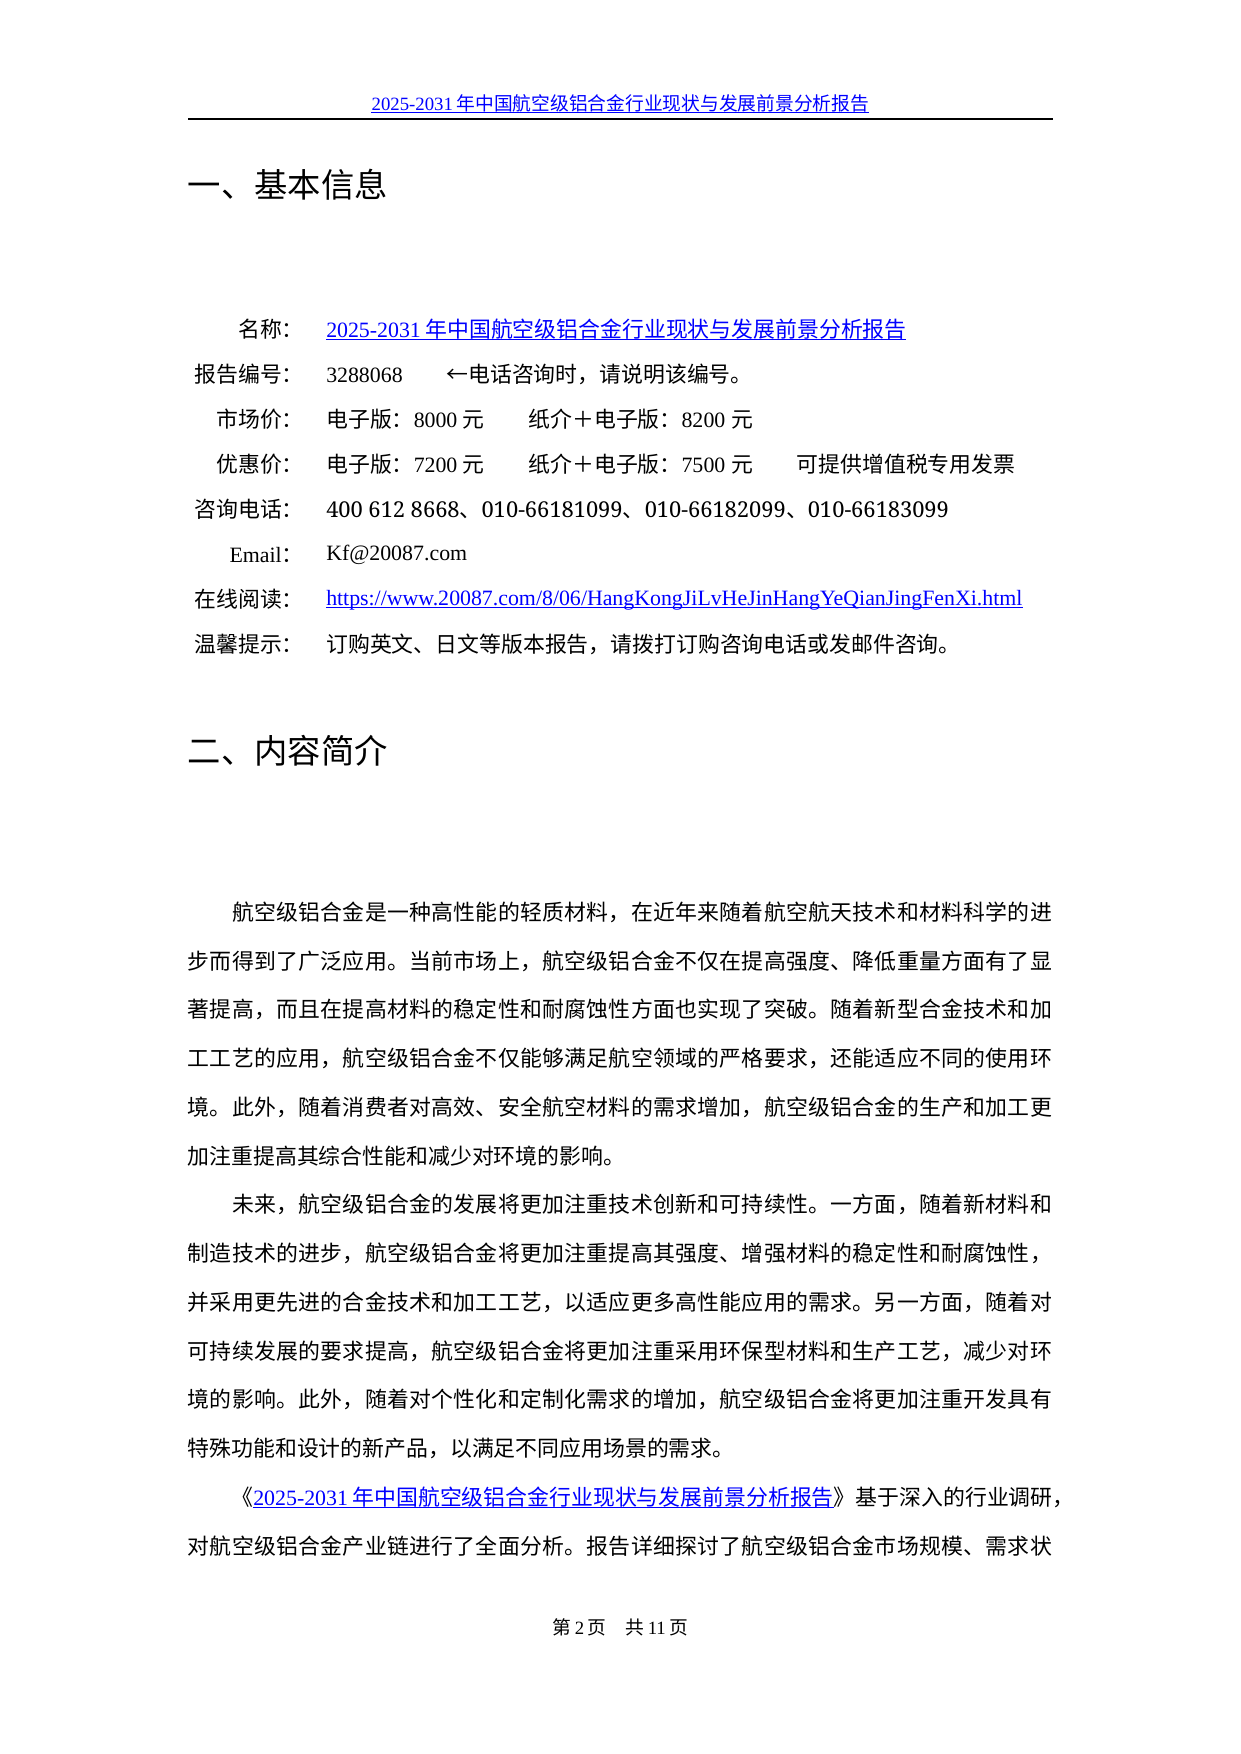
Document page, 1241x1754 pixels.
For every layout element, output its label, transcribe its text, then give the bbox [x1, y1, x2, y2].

table_cell [315, 582, 1073, 627]
table_cell 报告编号： [167, 357, 315, 402]
table_cell 市场价： [167, 402, 315, 447]
table_cell 订购英文、日文等版本报告，请拨打订购咨询电话或发邮件咨询。 [315, 627, 1073, 672]
title 二、内容简介 [187, 717, 1053, 782]
table_cell 在线阅读： [167, 582, 315, 627]
table_cell 电子版：7200 元 纸介＋电子版：7500 元 可提供增值税专用发票 [315, 447, 1073, 492]
table_header 名称： [167, 312, 315, 357]
table_cell 咨询电话： [167, 492, 315, 537]
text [187, 894, 1053, 1561]
table_header 2025-2031年中国航空级铝合金行业现状与发展前景分析报告 [315, 312, 1073, 357]
table_cell 400 612 8668、010-66181099、010-66182099、010-66183099 [315, 492, 1073, 537]
table_cell 优惠价： [167, 447, 315, 492]
title 一、基本信息 [187, 150, 1053, 215]
table_cell 温馨提示： [167, 627, 315, 672]
table_cell 电子版：8000 元 纸介＋电子版：8200 元 [315, 402, 1073, 447]
table_cell Email： [167, 537, 315, 582]
table_cell 3288068 ←电话咨询时，请说明该编号。 [315, 357, 1073, 402]
table_cell Kf@20087.com [315, 537, 1073, 582]
